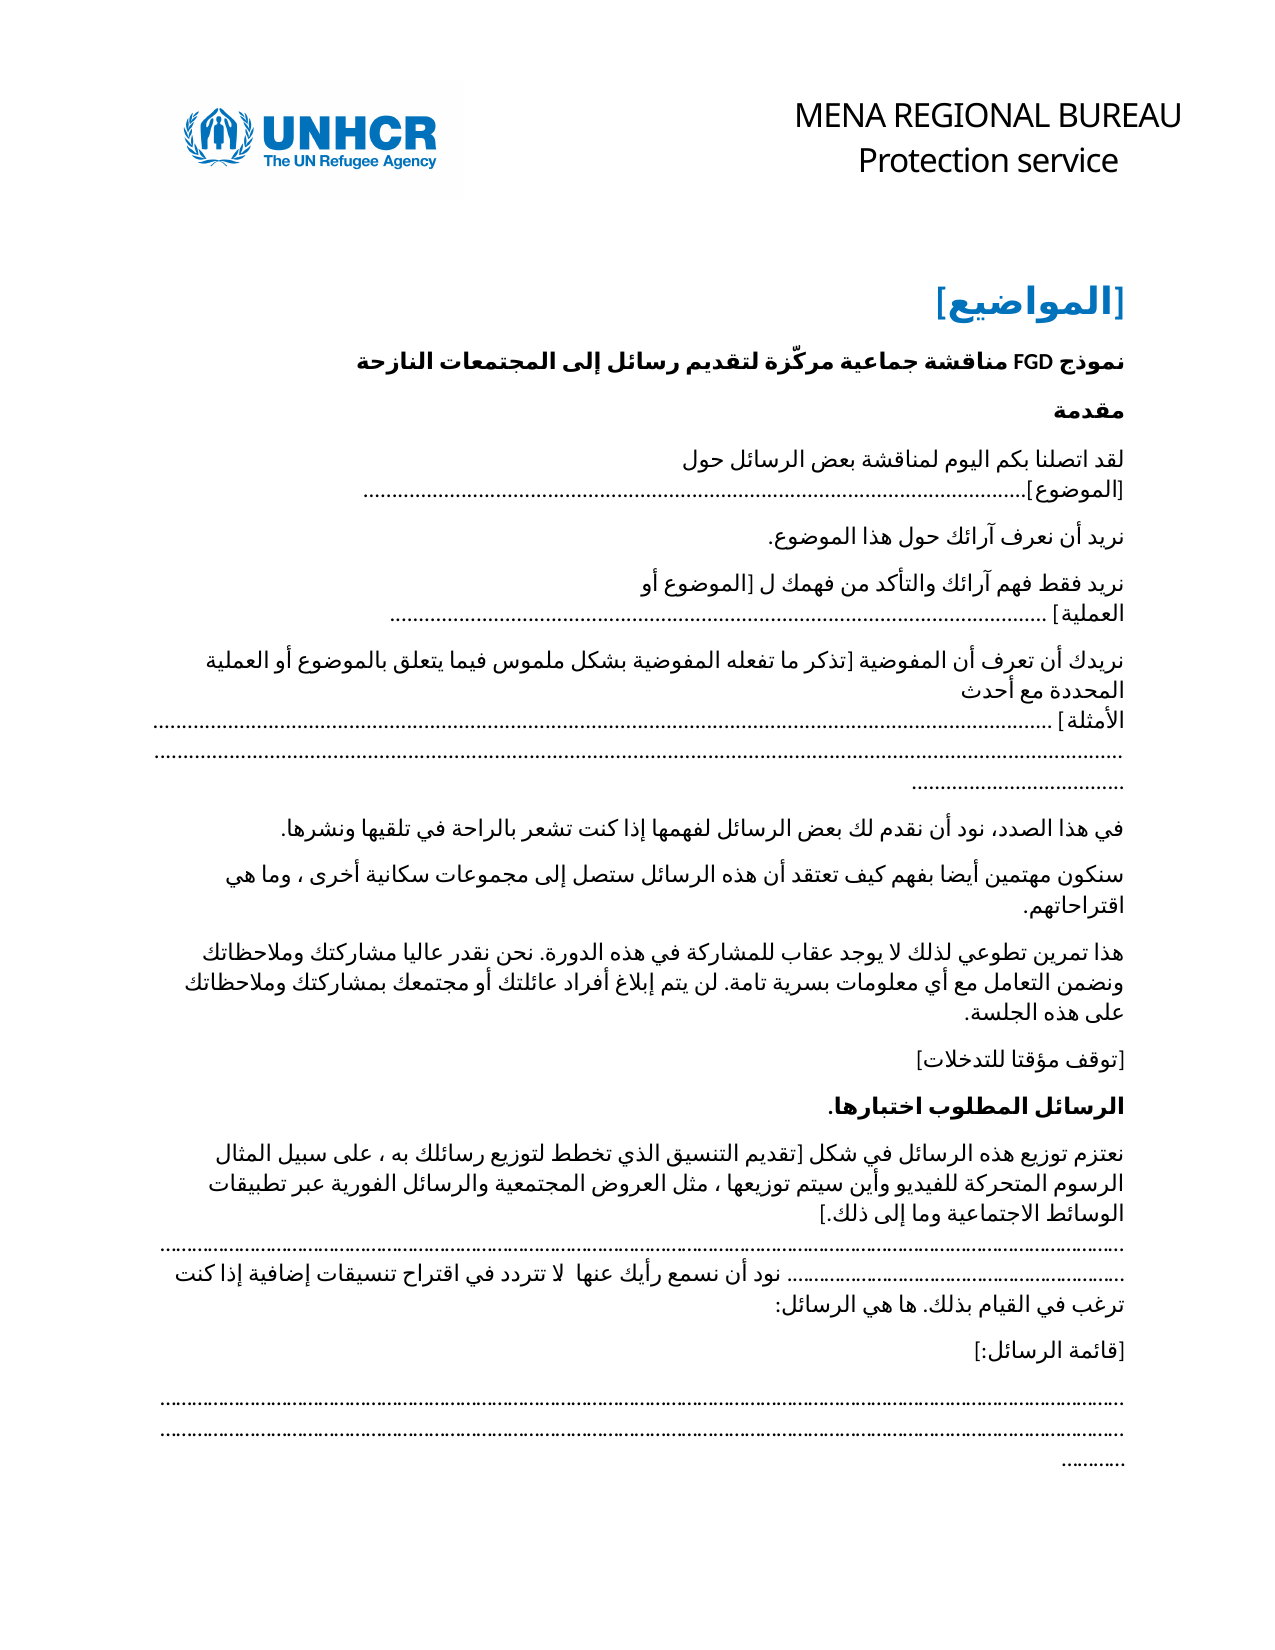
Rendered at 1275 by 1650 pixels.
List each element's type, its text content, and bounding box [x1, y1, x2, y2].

text نعتزم توزيع هذه الرسائل في شكل [تقديم التنسيق الذي تخطط لتوزيع رسائلك به ، على سبيل المثال الرسوم المتحركة للفيديو وأين سيتم توزيعها ، مثل العروض المجتمعية والرسائل الفورية عبر تطبيقات الوسائط الاجتماعية وما إلى ذلك.]…………………………………………………………………………………………………………………………………………………………………………………………………………………………. نود أن نسمع رأيك عنها. لا تتردد في اقتراح تنسيقات إضافية إذا كنت ترغب في القيام بذلك. ها هي الرسائل: [150, 1139, 1125, 1318]
text نريد فقط فهم آرائك والتأكد من فهمك ل [الموضوع أو العملية] .................................................................................................................. [150, 569, 1125, 627]
text نريد أن نعرف آرائك حول هذا الموضوع. [150, 522, 1125, 550]
text هذا تمرين تطوعي لذلك لا يوجد عقاب للمشاركة في هذه الدورة. نحن نقدر عاليا مشاركتك وملاحظاتك ونضمن التعامل مع أي معلومات بسرية تامة. لن يتم إبلاغ أفراد عائلتك أو مجتمعك بمشاركتك وملاحظاتك على هذه الجلسة. [150, 938, 1125, 1026]
text ……………………………………………………………………………………………………………………………………………………………………………………………………………………………………………………………………………………………………………………………………………… [150, 1383, 1125, 1472]
picture [150, 75, 470, 203]
text سنكون مهتمين أيضا بفهم كيف تعتقد أن هذه الرسائل ستصل إلى مجموعات سكانية أخرى ، وما هي اقتراحاتهم. [150, 861, 1125, 919]
text في هذا الصدد، نود أن نقدم لك بعض الرسائل لفهمها إذا كنت تشعر بالراحة في تلقيها ونشرها. [150, 814, 1125, 842]
text [قائمة الرسائل:] [150, 1337, 1125, 1365]
text مقدمة [150, 396, 1125, 424]
text [توقف مؤقتا للتدخلات] [150, 1045, 1125, 1073]
text نموذج FGD مناقشة جماعية مركّزة لتقديم رسائل إلى المجتمعات النازحة [150, 347, 1125, 375]
text لقد اتصلنا بكم اليوم لمناقشة بعض الرسائل حول [الموضوع]................................................................................................................... [150, 445, 1125, 503]
text [المواضيع] [150, 278, 1125, 324]
text نريدك أن تعرف أن المفوضية [تذكر ما تفعله المفوضية بشكل ملموس فيما يتعلق بالموضوع أو العملية المحددة مع أحدث الأمثلة] ......................................................................................................................................................................................................................................................................................................................................................................... [150, 646, 1125, 795]
text الرسائل المطلوب اختبارها. [150, 1092, 1125, 1120]
